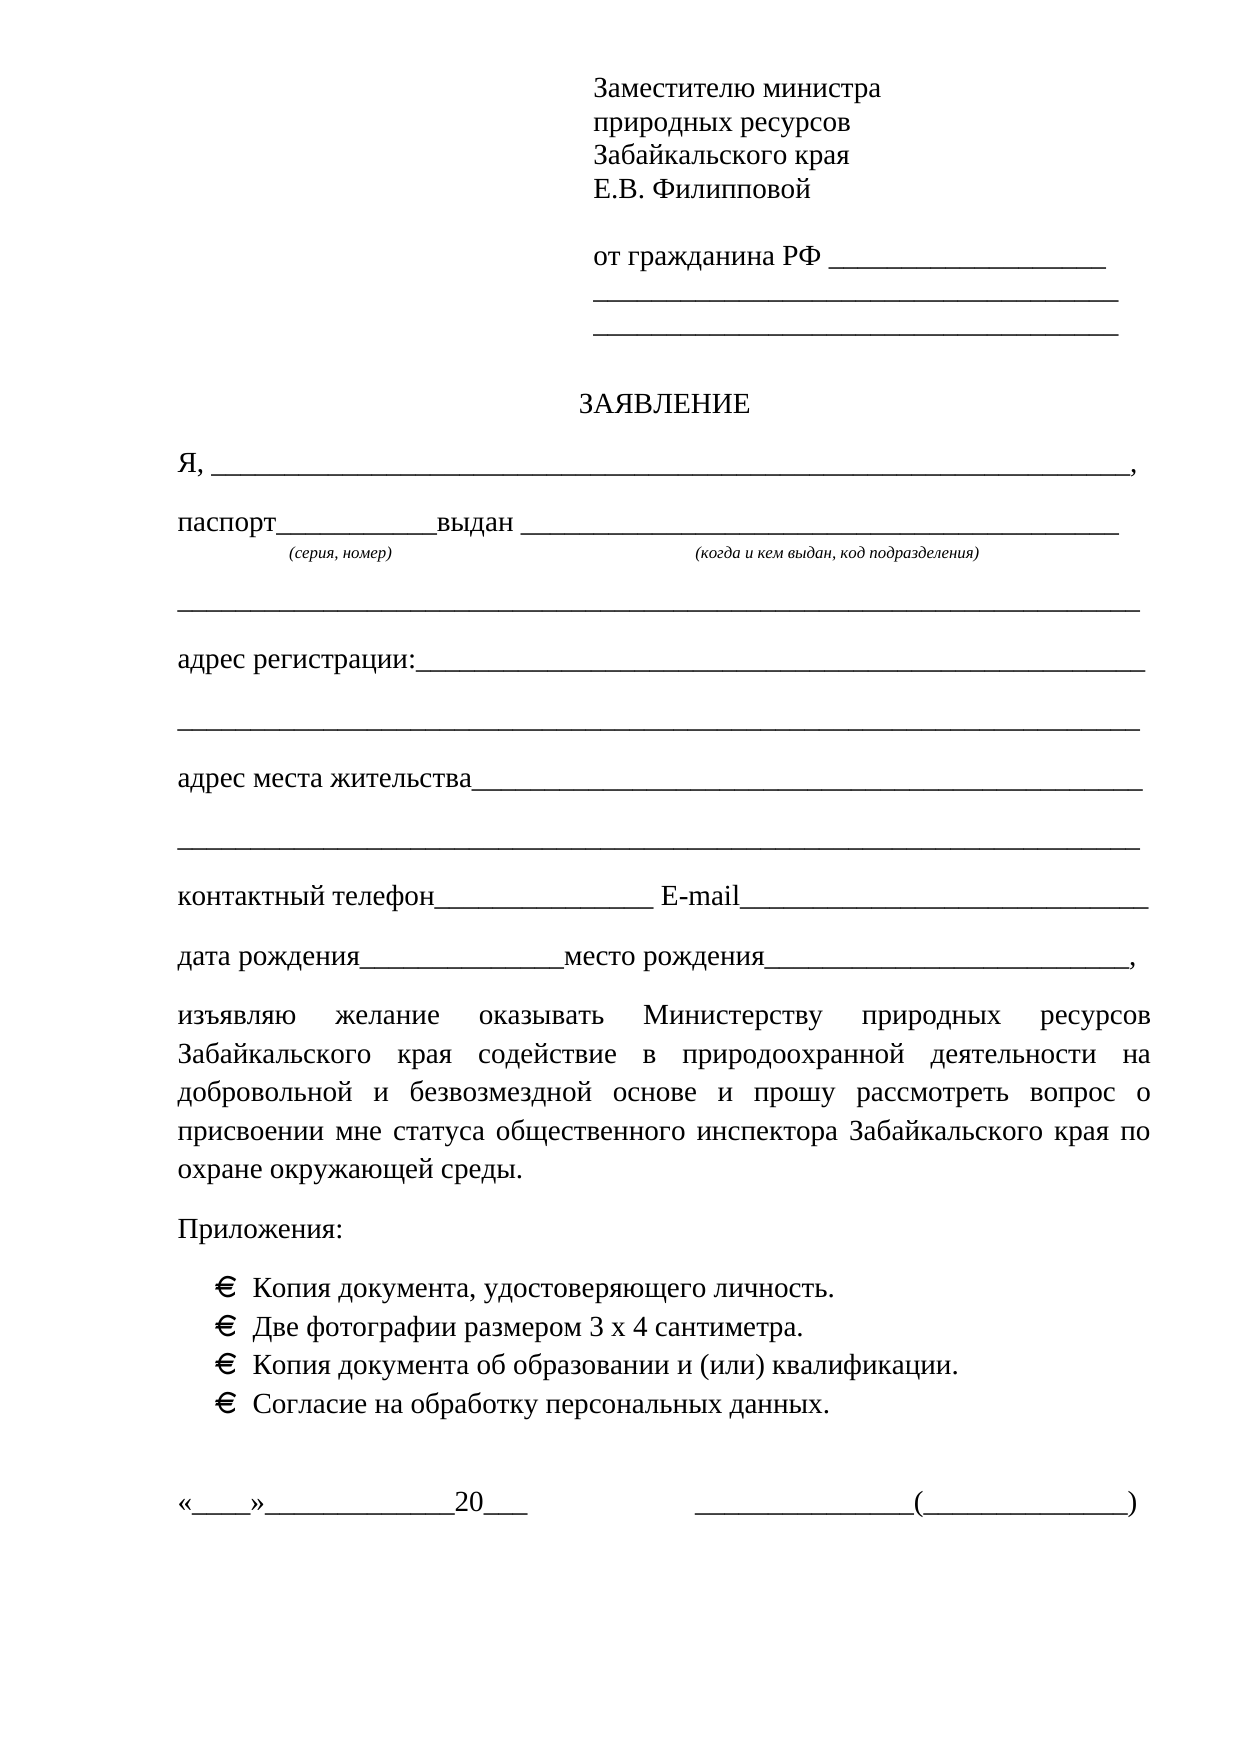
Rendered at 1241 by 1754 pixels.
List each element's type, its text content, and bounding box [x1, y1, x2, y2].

text «____»_____________20___ _______________(______________) [177, 1484, 1152, 1518]
list Две фотографии размером 3 x 4 сантиметра. [215, 1309, 1152, 1342]
text __________________________________________________________________ [177, 700, 1152, 734]
text Приложения: [177, 1211, 1152, 1244]
text изъявляю желание оказывать Министерству природных ресурсов Забайкальского края содействие в природоохранной деятельности на добровольной и безвозмездной основе и прошу рассмотреть вопрос о присвоении мне статуса общественного инспектора Забайкальского края по охране окружающей среды. [177, 997, 1152, 1185]
text ЗАЯВЛЕНИЕ [177, 386, 1152, 419]
text контактный телефон_______________ E-mail____________________________ [177, 878, 1152, 912]
text __________________________________________________________________ [177, 582, 1152, 615]
list Копия документа об образовании и (или) квалификации. [215, 1347, 1152, 1381]
text паспорт___________выдан _________________________________________ [177, 504, 1152, 538]
text адрес места жительства______________________________________________ [177, 760, 1152, 793]
table_header Заместителю министра природных ресурсов Забайкальского края Е.В. Филипповой от гражданина РФ ___________________ ____________________________________ ____________________________________ [523, 70, 1133, 372]
text дата рождения______________место рождения_________________________, [177, 938, 1152, 971]
list Копия документа, удостоверяющего личность. [215, 1270, 1152, 1304]
text (серия, номер) (когда и кем выдан, код подразделения) [177, 543, 1152, 577]
text __________________________________________________________________ [177, 819, 1152, 853]
list Согласие на обработку персональных данных. [215, 1386, 1152, 1420]
text Я, _______________________________________________________________, [177, 445, 1152, 479]
text адрес регистрации:__________________________________________________ [177, 641, 1152, 674]
